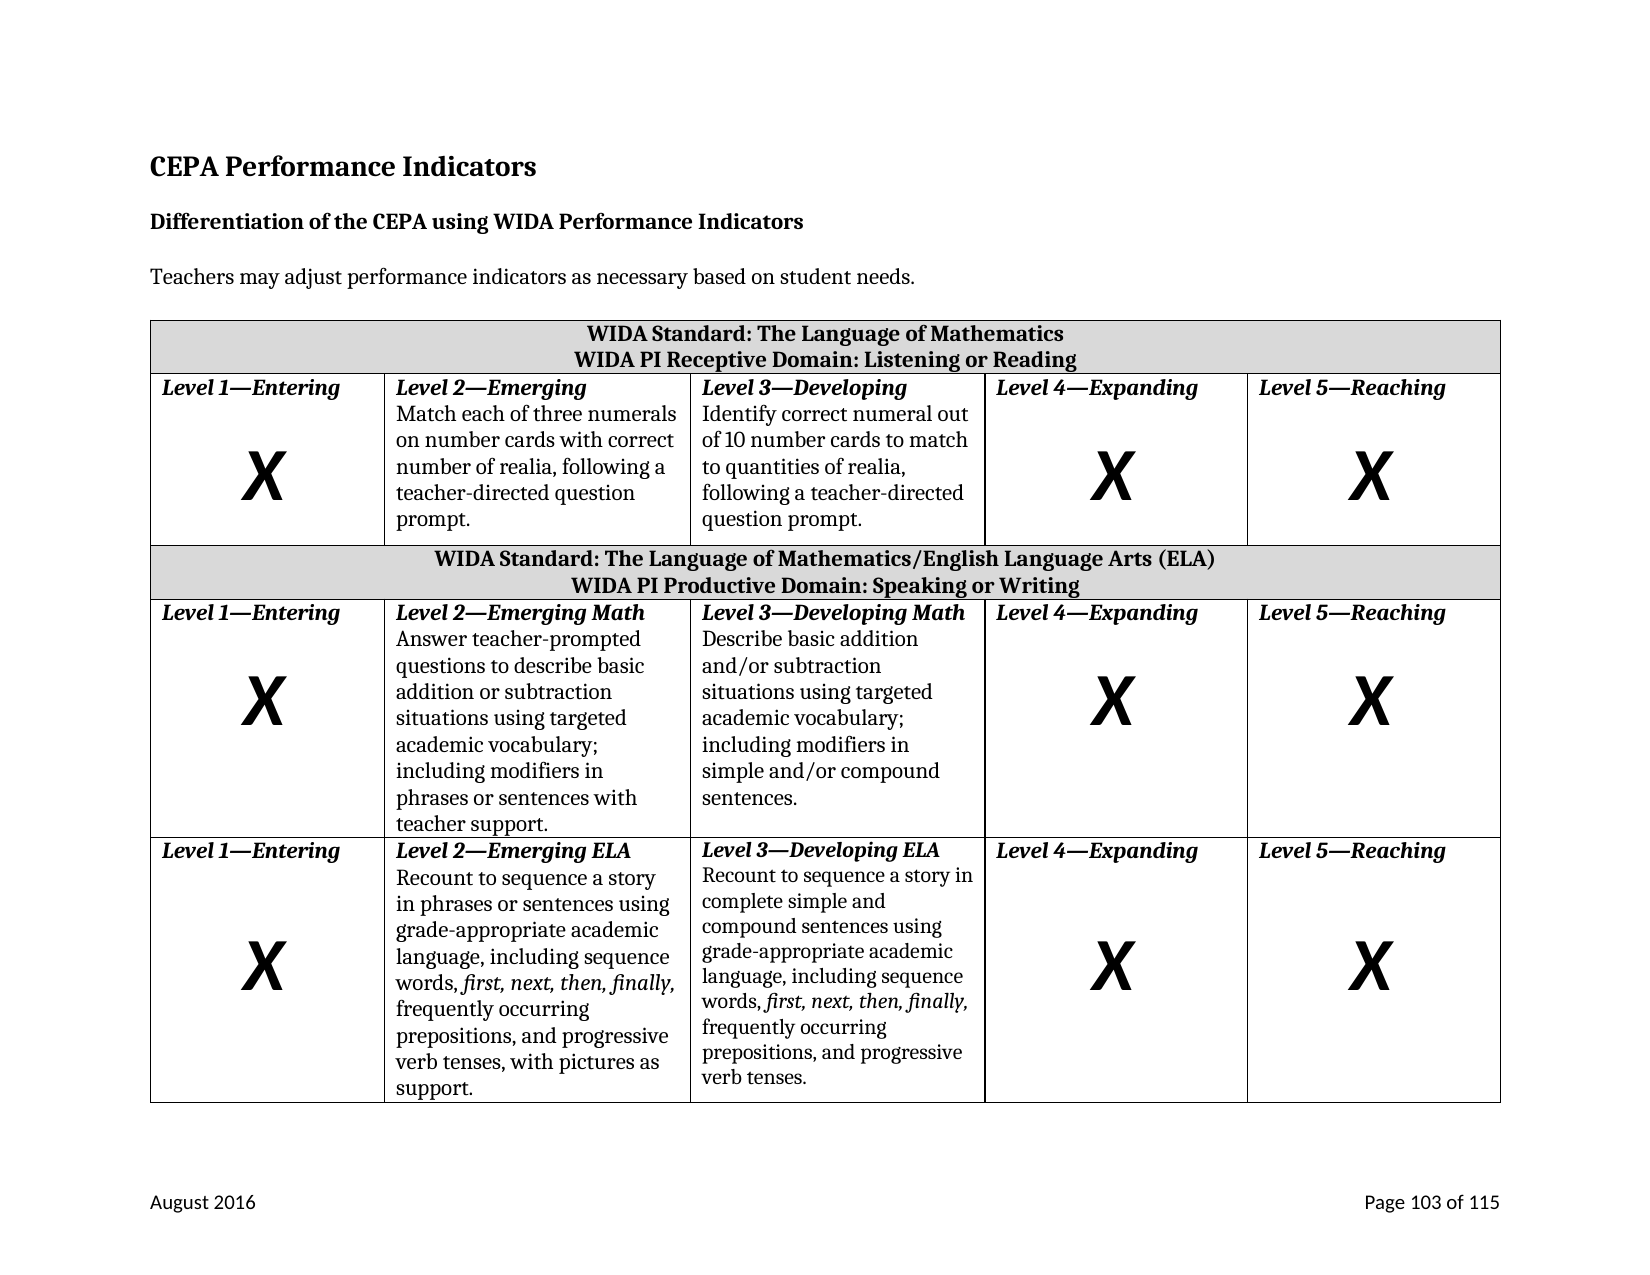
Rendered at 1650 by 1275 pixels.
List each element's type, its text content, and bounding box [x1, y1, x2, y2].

table_cell Level 1—Entering X [151, 600, 384, 837]
text Differentiation of the CEPA using WIDA Performance Indicators [150, 208, 1500, 235]
table_cell Level 2—Emerging Match each of three numerals on number cards with correct number of realia, following a teacher-directed question prompt. [385, 374, 690, 545]
table_cell Level 5—Reaching X [1248, 600, 1500, 837]
table_cell Level 4—Expanding X [986, 838, 1247, 1102]
table_cell Level 3—Developing ELA Recount to sequence a story in complete simple and compound sentences using grade-appropriate academic language, including sequence words, first, next, then, finally, frequently occurring prepositions, and progressive verb tenses. [691, 838, 984, 1102]
table_header WIDA Standard: The Language of Mathematics WIDA PI Receptive Domain: Listening or Reading [151, 321, 1500, 373]
table_cell Level 2—Emerging Math Answer teacher-prompted questions to describe basic addition or subtraction situations using targeted academic vocabulary; including modifiers in phrases or sentences with teacher support. [385, 600, 690, 837]
table_cell WIDA Standard: The Language of Mathematics/English Language Arts (ELA) WIDA PI Productive Domain: Speaking or Writing [151, 546, 1500, 599]
table_cell Level 1—Entering X [151, 838, 384, 1102]
table_cell Level 3—Developing Identify correct numeral out of 10 number cards to match to quantities of realia, following a teacher-directed question prompt. [691, 374, 984, 545]
table_cell Level 5—Reaching X [1248, 838, 1500, 1102]
text CEPA Performance Indicators [150, 150, 1500, 183]
table_cell Level 2—Emerging ELA Recount to sequence a story in phrases or sentences using grade-appropriate academic language, including sequence words, first, next, then, finally, frequently occurring prepositions, and progressive verb tenses, with pictures as support. [385, 838, 690, 1102]
table_cell Level 3—Developing Math Describe basic addition and/or subtraction situations using targeted academic vocabulary; including modifiers in simple and/or compound sentences. [691, 600, 984, 837]
table_cell Level 1—Entering X [151, 374, 384, 545]
table_cell Level 5—Reaching X [1248, 374, 1500, 545]
table_cell Level 4—Expanding X [986, 374, 1247, 545]
table_cell Level 4—Expanding X [986, 600, 1247, 837]
text Teachers may adjust performance indicators as necessary based on student needs. [150, 264, 1500, 290]
